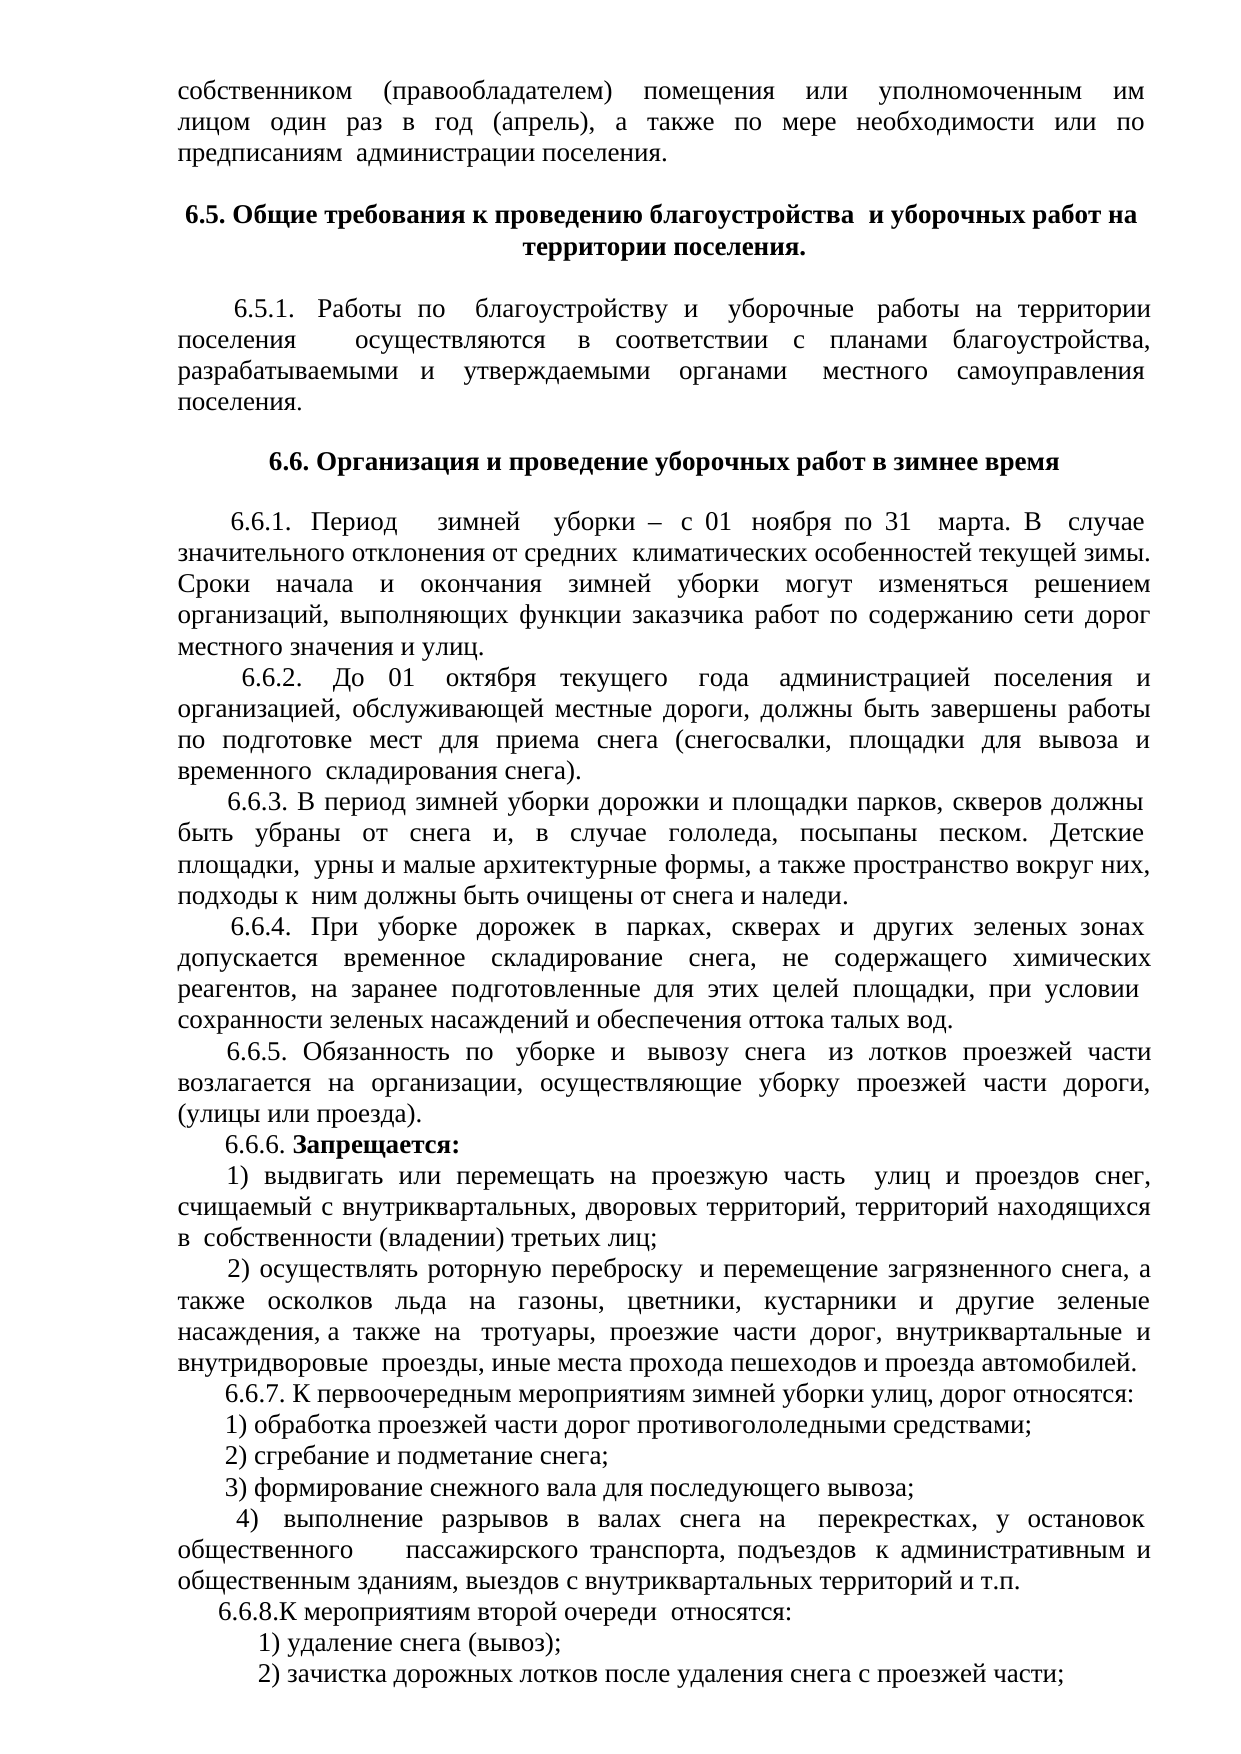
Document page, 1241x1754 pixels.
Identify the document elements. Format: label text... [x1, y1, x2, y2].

text 6.6.1. Период зимней уборки – с 01 ноября по 31 марта. В случае значительного отклонения от средних климатических особенностей текущей зимы. Сроки начала и окончания зимней уборки могут изменяться решением организаций, выполняющих функции заказчика работ по содержанию сети дорог местного значения и улиц. [177, 505, 1152, 661]
text 6.5.1. Работы по благоустройству и уборочные работы на территории поселения осуществляются в соответствии с планами благоустройства, разрабатываемыми и утверждаемыми органами местного самоуправления поселения. [177, 292, 1152, 416]
text 6.6. Организация и проведение уборочных работ в зимнее время [177, 445, 1152, 476]
text 2) зачистка дорожных лотков после удаления снега с проезжей части; [177, 1657, 1152, 1689]
text 4) выполнение разрывов в валах снега на перекрестках, у остановок общественного пассажирского транспорта, подъездов к административным и общественным зданиям, выездов с внутриквартальных территорий и т.п. [177, 1502, 1152, 1595]
text 6.6.7. К первоочередным мероприятиям зимней уборки улиц, дорог относятся: [177, 1377, 1152, 1408]
text 6.5. Общие требования к проведению благоустройства и уборочных работ на территории поселения. [177, 198, 1152, 261]
text 6.6.3. В период зимней уборки дорожки и площадки парков, скверов должны быть убраны от снега и, в случае гололеда, посыпаны песком. Детские площадки, урны и малые архитектурные формы, а также пространство вокруг них, подходы к ним должны быть очищены от снега и наледи. [177, 785, 1152, 910]
text 1) удаление снега (вывоз); [177, 1626, 1152, 1657]
text 6.6.6. Запрещается: [177, 1128, 1152, 1159]
text 6.6.8.К мероприятиям второй очереди относятся: [177, 1595, 1152, 1626]
text 2) сгребание и подметание снега; [177, 1439, 1152, 1471]
text 6.6.2. До 01 октября текущего года администрацией поселения и организацией, обслуживающей местные дороги, должны быть завершены работы по подготовке мест для приема снега (снегосвалки, площадки для вывоза и временного складирования снега). [177, 661, 1152, 785]
text 3) формирование снежного вала для последующего вывоза; [177, 1471, 1152, 1502]
text 6.6.5. Обязанность по уборке и вывозу снега из лотков проезжей части возлагается на организации, осуществляющие уборку проезжей части дороги, (улицы или проезда). [177, 1034, 1152, 1128]
text 6.6.4. При уборке дорожек в парках, скверах и других зеленых зонах допускается временное складирование снега, не содержащего химических реагентов, на заранее подготовленные для этих целей площадки, при условии сохранности зеленых насаждений и обеспечения оттока талых вод. [177, 910, 1152, 1034]
text 2) осуществлять роторную переброску и перемещение загрязненного снега, а также осколков льда на газоны, цветники, кустарники и другие зеленые насаждения, а также на тротуары, проезжие части дорог, внутриквартальные и внутридворовые проезды, иные места прохода пешеходов и проезда автомобилей. [177, 1253, 1152, 1377]
text 1) обработка проезжей части дорог противогололедными средствами; [177, 1408, 1152, 1439]
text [177, 74, 1152, 167]
text 1) выдвигать или перемещать на проезжую часть улиц и проездов снег, счищаемый с внутриквартальных, дворовых территорий, территорий находящихся в собственности (владении) третьих лиц; [177, 1159, 1152, 1253]
